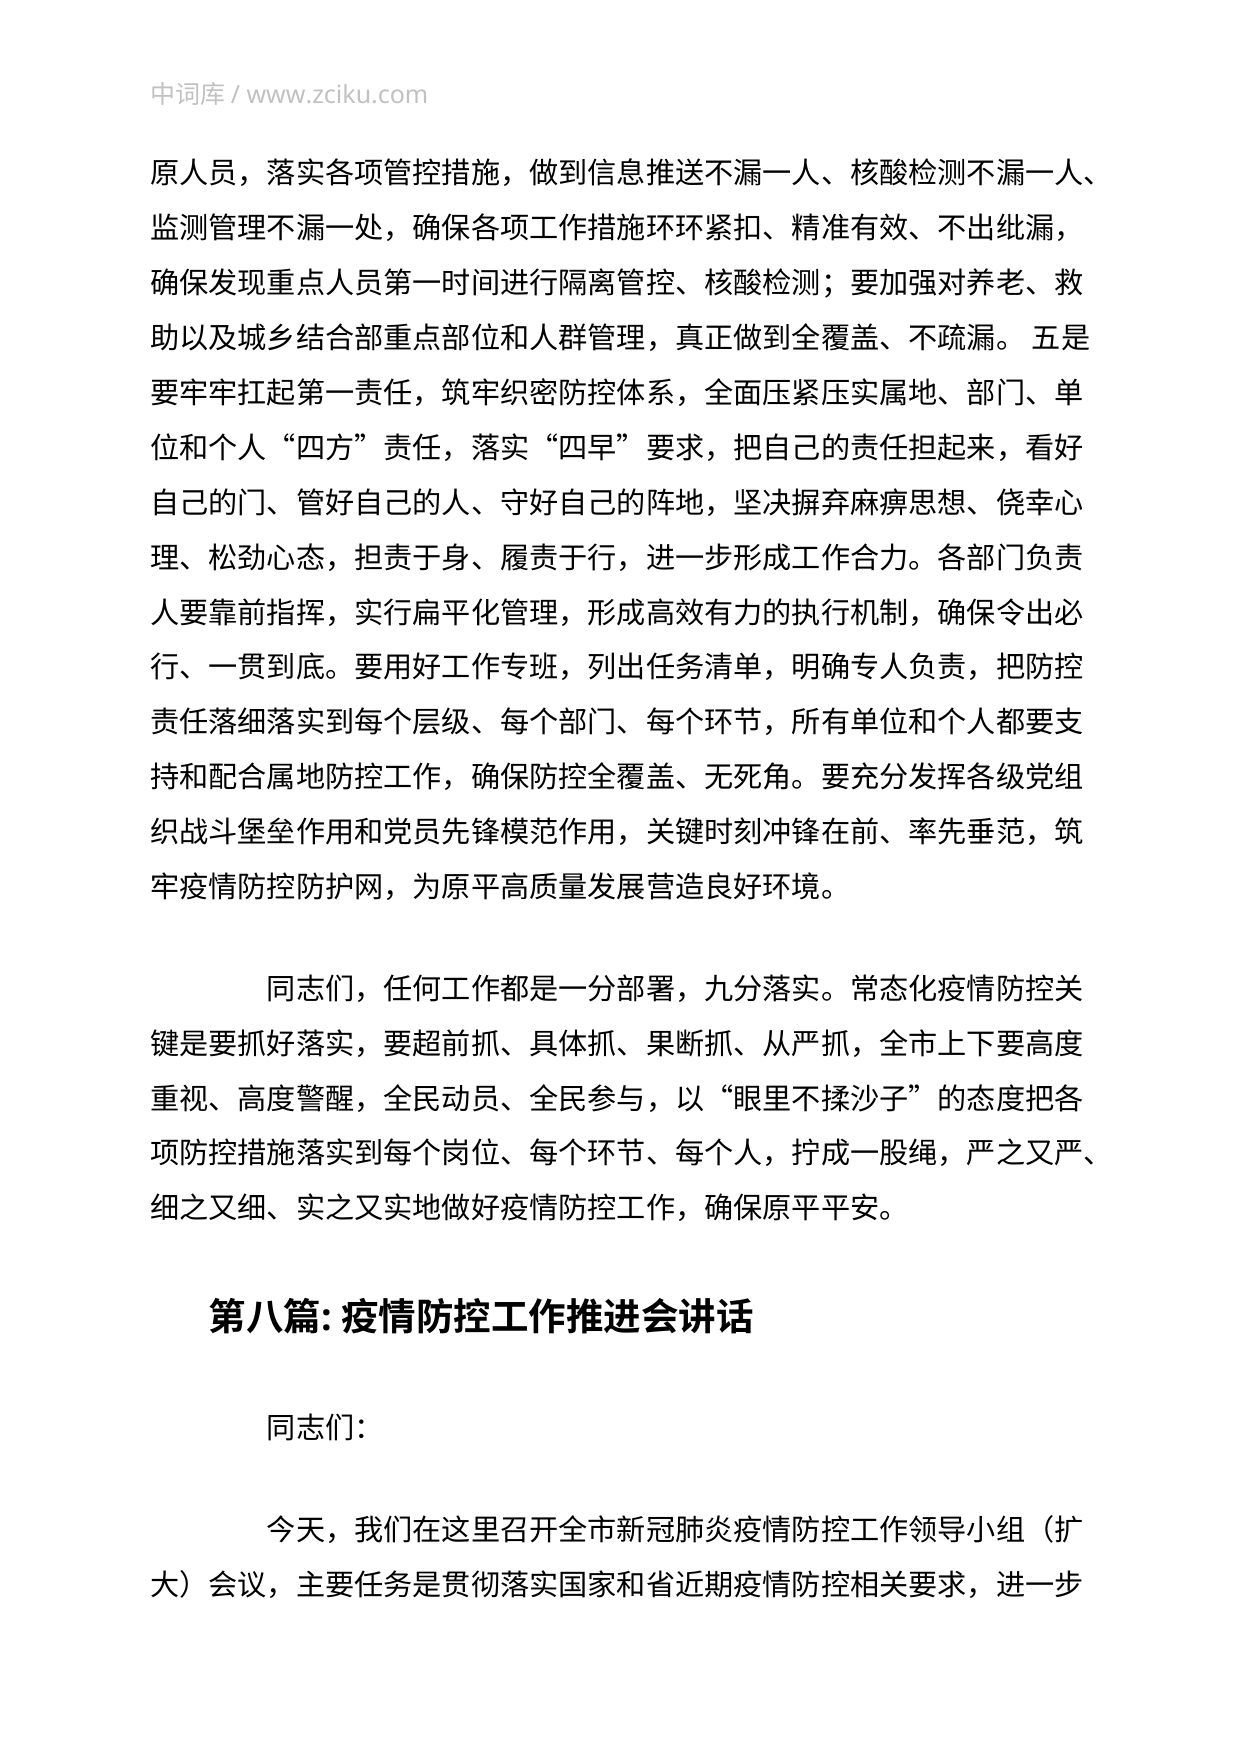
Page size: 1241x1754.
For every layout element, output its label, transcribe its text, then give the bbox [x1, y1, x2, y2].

text 同志们，任何工作都是一分部署，九分落实。常态化疫情防控关键是要抓好落实，要超前抓、具体抓、果断抓、从严抓，全市上下要高度重视、高度警醒，全民动员、全民参与，以“眼里不揉沙子”的态度把各项防控措施落实到每个岗位、每个环节、每个人，拧成一股绳，严之又严、细之又细、实之又实地做好疫情防控工作，确保原平平安。 [150, 965, 1090, 1227]
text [150, 1506, 1090, 1603]
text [150, 150, 1090, 906]
text 同志们： [150, 1404, 1090, 1447]
text 第八篇: 疫情防控工作推进会讲话 [150, 1287, 1090, 1341]
